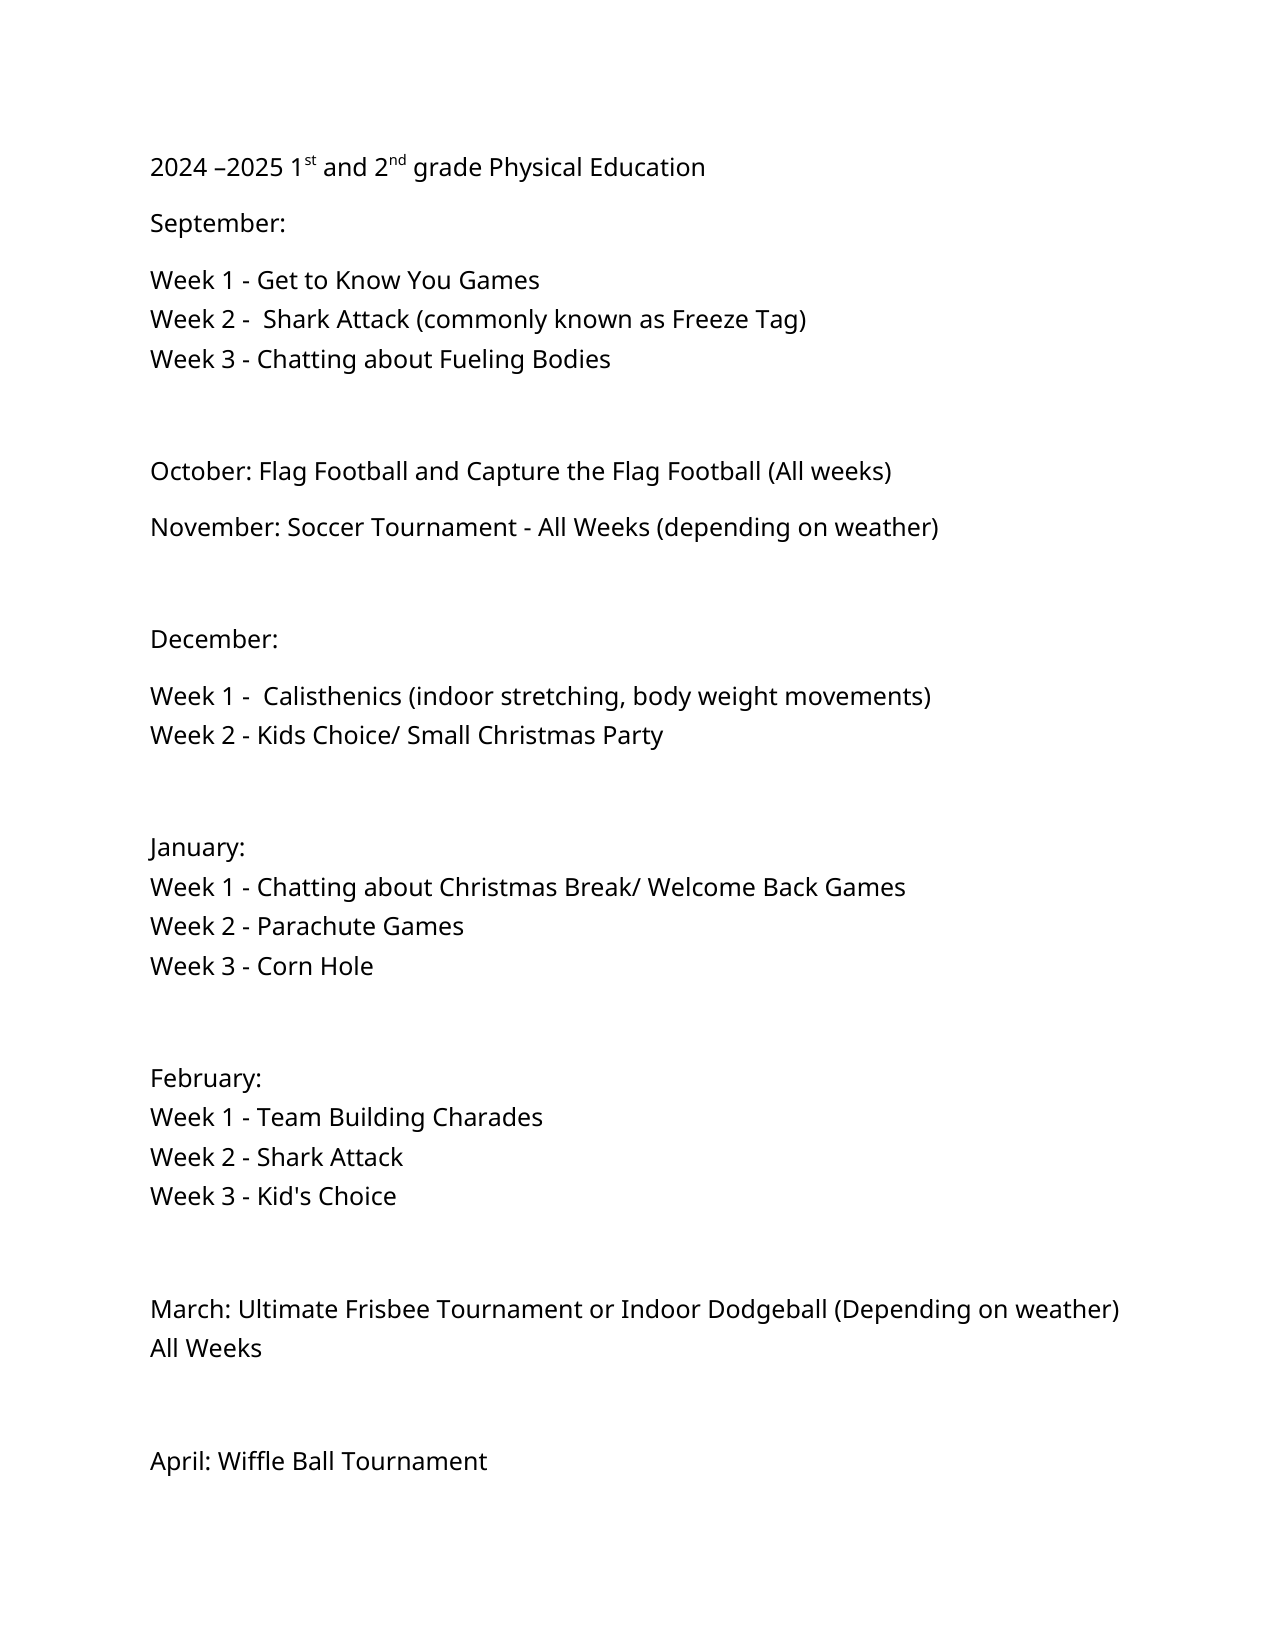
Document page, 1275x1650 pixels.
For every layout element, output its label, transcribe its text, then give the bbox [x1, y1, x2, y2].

text Week 1 - Calisthenics (indoor stretching, body weight movements) Week 2 - Kids Choice/ Small Christmas Party [150, 678, 1125, 752]
text December: [150, 622, 1125, 656]
text September: [150, 206, 1125, 240]
text November: Soccer Tournament - All Weeks (depending on weather) [150, 510, 1125, 544]
text March: Ultimate Frisbee Tournament or Indoor Dodgeball (Depending on weather) All Weeks [150, 1291, 1125, 1365]
text October: Flag Football and Capture the Flag Football (All weeks) [150, 453, 1125, 488]
text 2024 –2025 1st and 2nd grade Physical Education [150, 150, 1125, 184]
text April: Wiffle Ball Tournament [150, 1443, 1125, 1477]
text January: Week 1 - Chatting about Christmas Break/ Welcome Back Games Week 2 - Parachute Games Week 3 - Corn Hole [150, 830, 1125, 982]
text February: Week 1 - Team Building Charades Week 2 - Shark Attack Week 3 - Kid's Choice [150, 1061, 1125, 1213]
text Week 1 - Get to Know You Games Week 2 - Shark Attack (commonly known as Freeze Tag) Week 3 - Chatting about Fueling Bodies [150, 262, 1125, 375]
